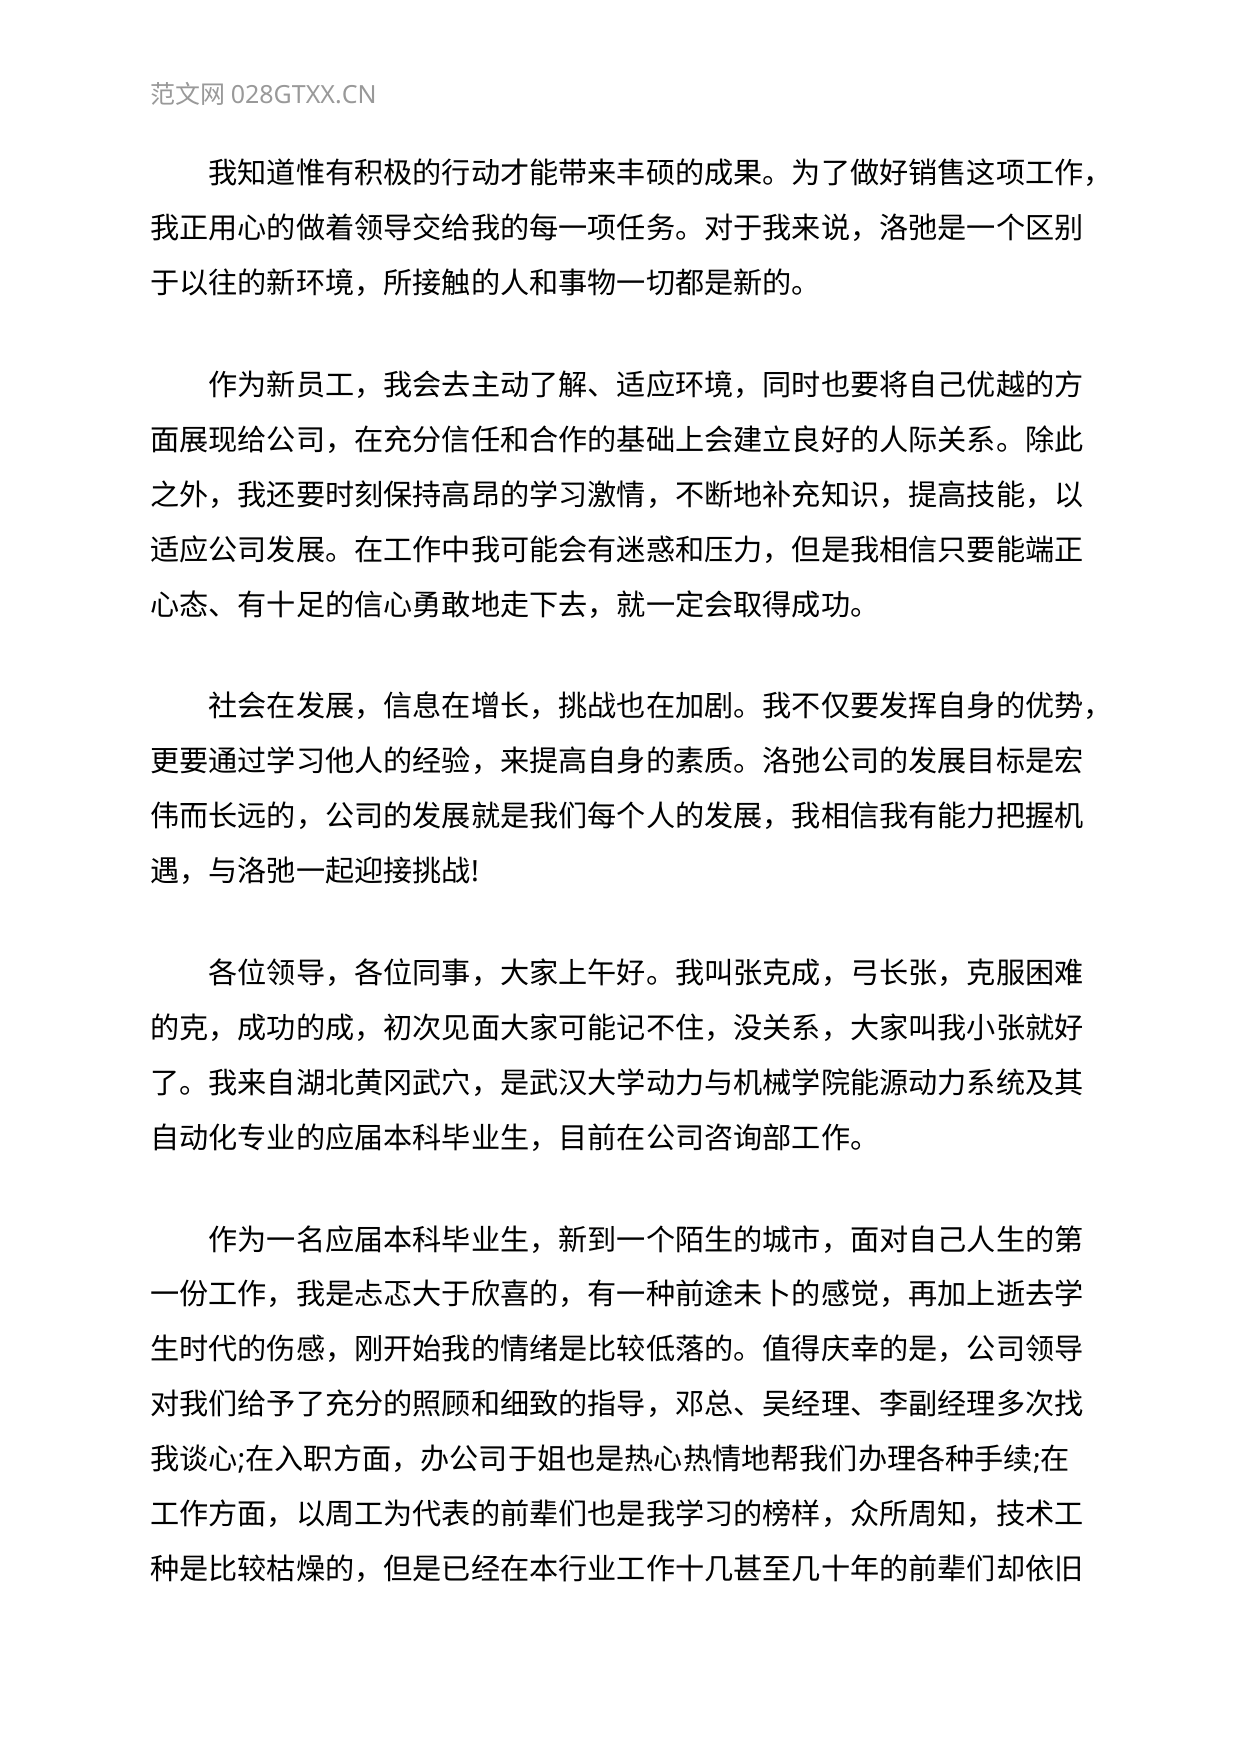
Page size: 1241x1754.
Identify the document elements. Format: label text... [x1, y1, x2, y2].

text 作为新员工，我会去主动了解、适应环境，同时也要将自己优越的方面展现给公司，在充分信任和合作的基础上会建立良好的人际关系。除此之外，我还要时刻保持高昂的学习激情，不断地补充知识，提高技能，以适应公司发展。在工作中我可能会有迷惑和压力，但是我相信只要能端正心态、有十足的信心勇敢地走下去，就一定会取得成功。 [150, 362, 1090, 623]
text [150, 1216, 1090, 1588]
text 我知道惟有积极的行动才能带来丰硕的成果。为了做好销售这项工作，我正用心的做着领导交给我的每一项任务。对于我来说，洛弛是一个区别于以往的新环境，所接触的人和事物一切都是新的。 [150, 150, 1090, 302]
text 各位领导，各位同事，大家上午好。我叫张克成，弓长张，克服困难的克，成功的成，初次见面大家可能记不住，没关系，大家叫我小张就好了。我来自湖北黄冈武穴，是武汉大学动力与机械学院能源动力系统及其自动化专业的应届本科毕业生，目前在公司咨询部工作。 [150, 949, 1090, 1157]
text 社会在发展，信息在增长，挑战也在加剧。我不仅要发挥自身的优势，更要通过学习他人的经验，来提高自身的素质。洛弛公司的发展目标是宏伟而长远的，公司的发展就是我们每个人的发展，我相信我有能力把握机遇，与洛弛一起迎接挑战! [150, 683, 1090, 890]
